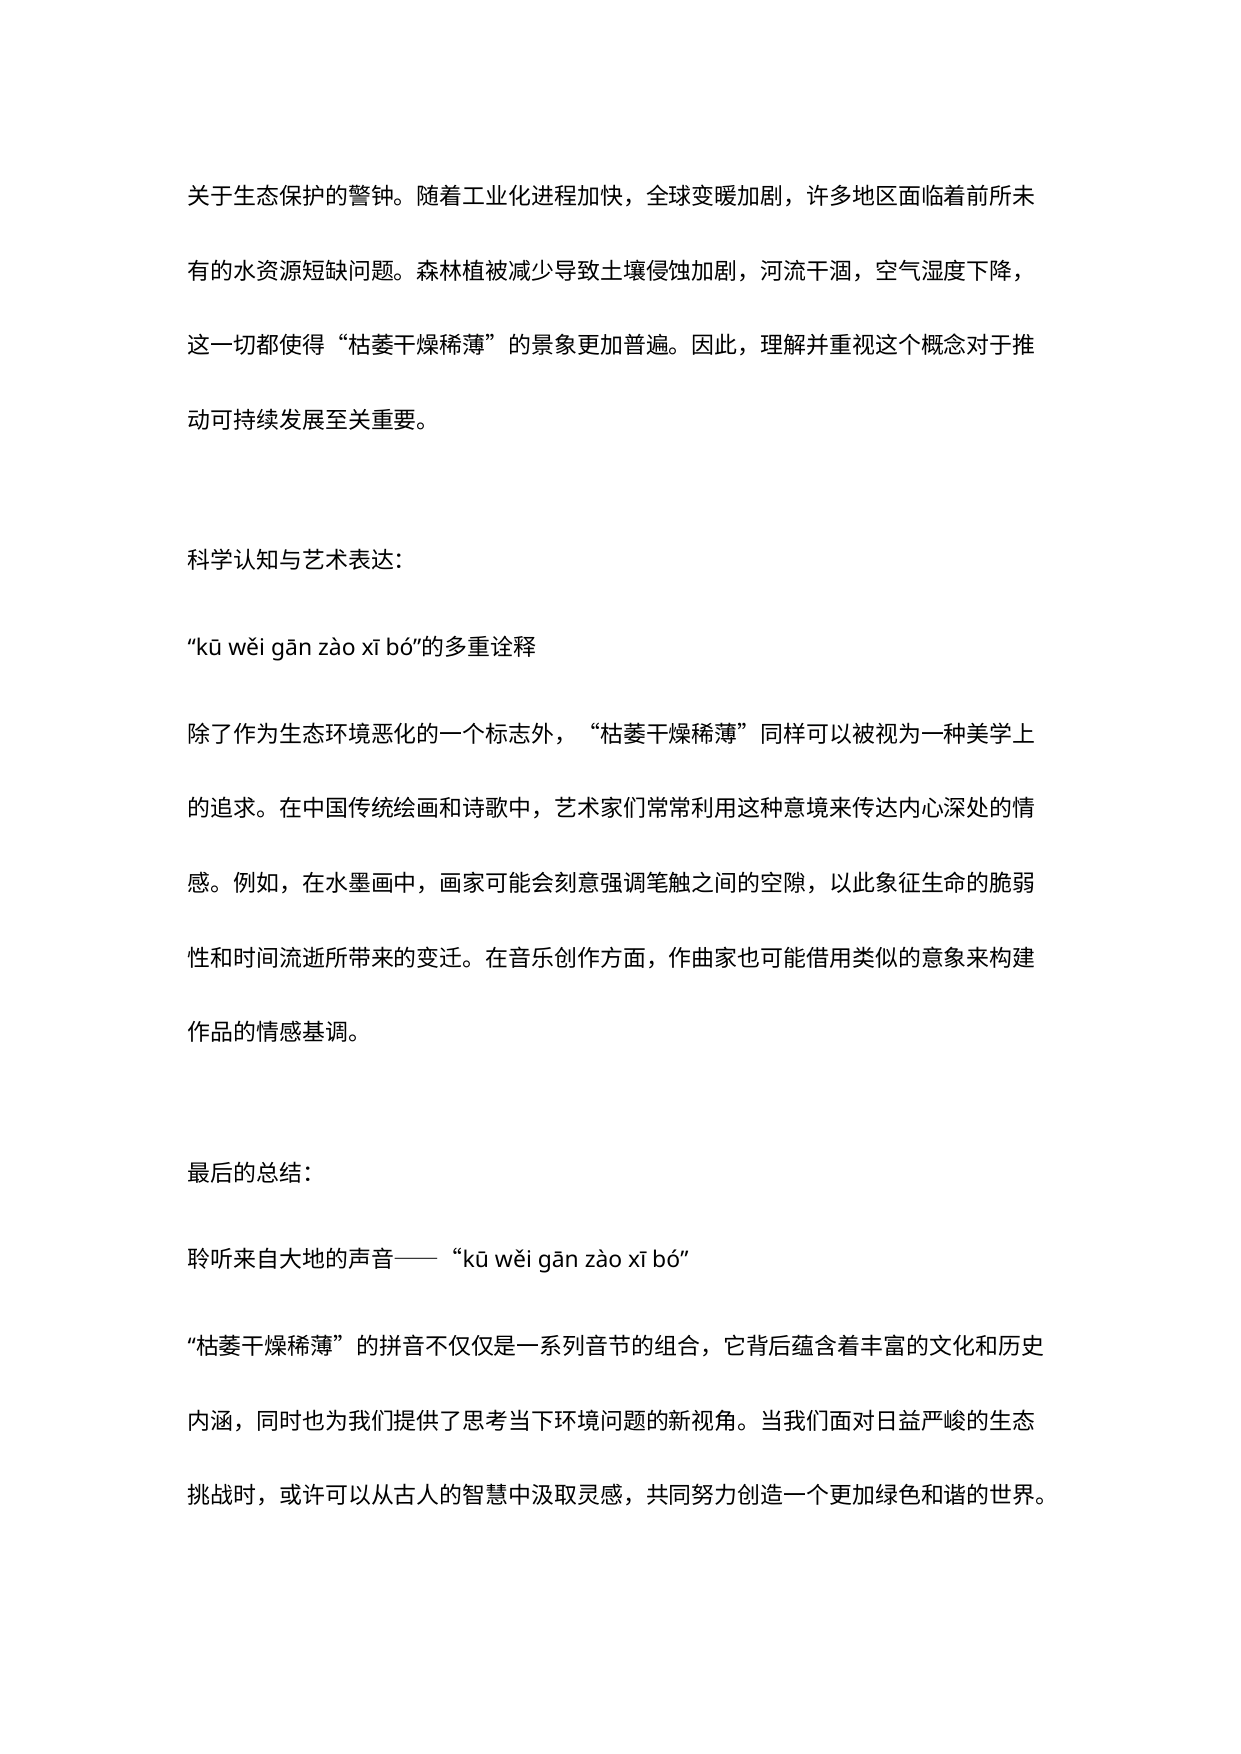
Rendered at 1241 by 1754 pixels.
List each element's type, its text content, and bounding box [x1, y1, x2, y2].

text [187, 1312, 1053, 1526]
text 科学认知与艺术表达： [187, 526, 1053, 591]
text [187, 162, 1053, 451]
text 除了作为生态环境恶化的一个标志外，“枯萎干燥稀薄”同样可以被视为一种美学上的追求。在中国传统绘画和诗歌中，艺术家们常常利用这种意境来传达内心深处的情感。例如，在水墨画中，画家可能会刻意强调笔触之间的空隙，以此象征生命的脆弱性和时间流逝所带来的变迁。在音乐创作方面，作曲家也可能借用类似的意象来构建作品的情感基调。 [187, 700, 1053, 1063]
text 聆听来自大地的声音——“kū wěi gān zào xī bó” [187, 1225, 1053, 1290]
text 最后的总结： [187, 1139, 1053, 1204]
text “kū wěi gān zào xī bó”的多重诠释 [187, 613, 1053, 678]
